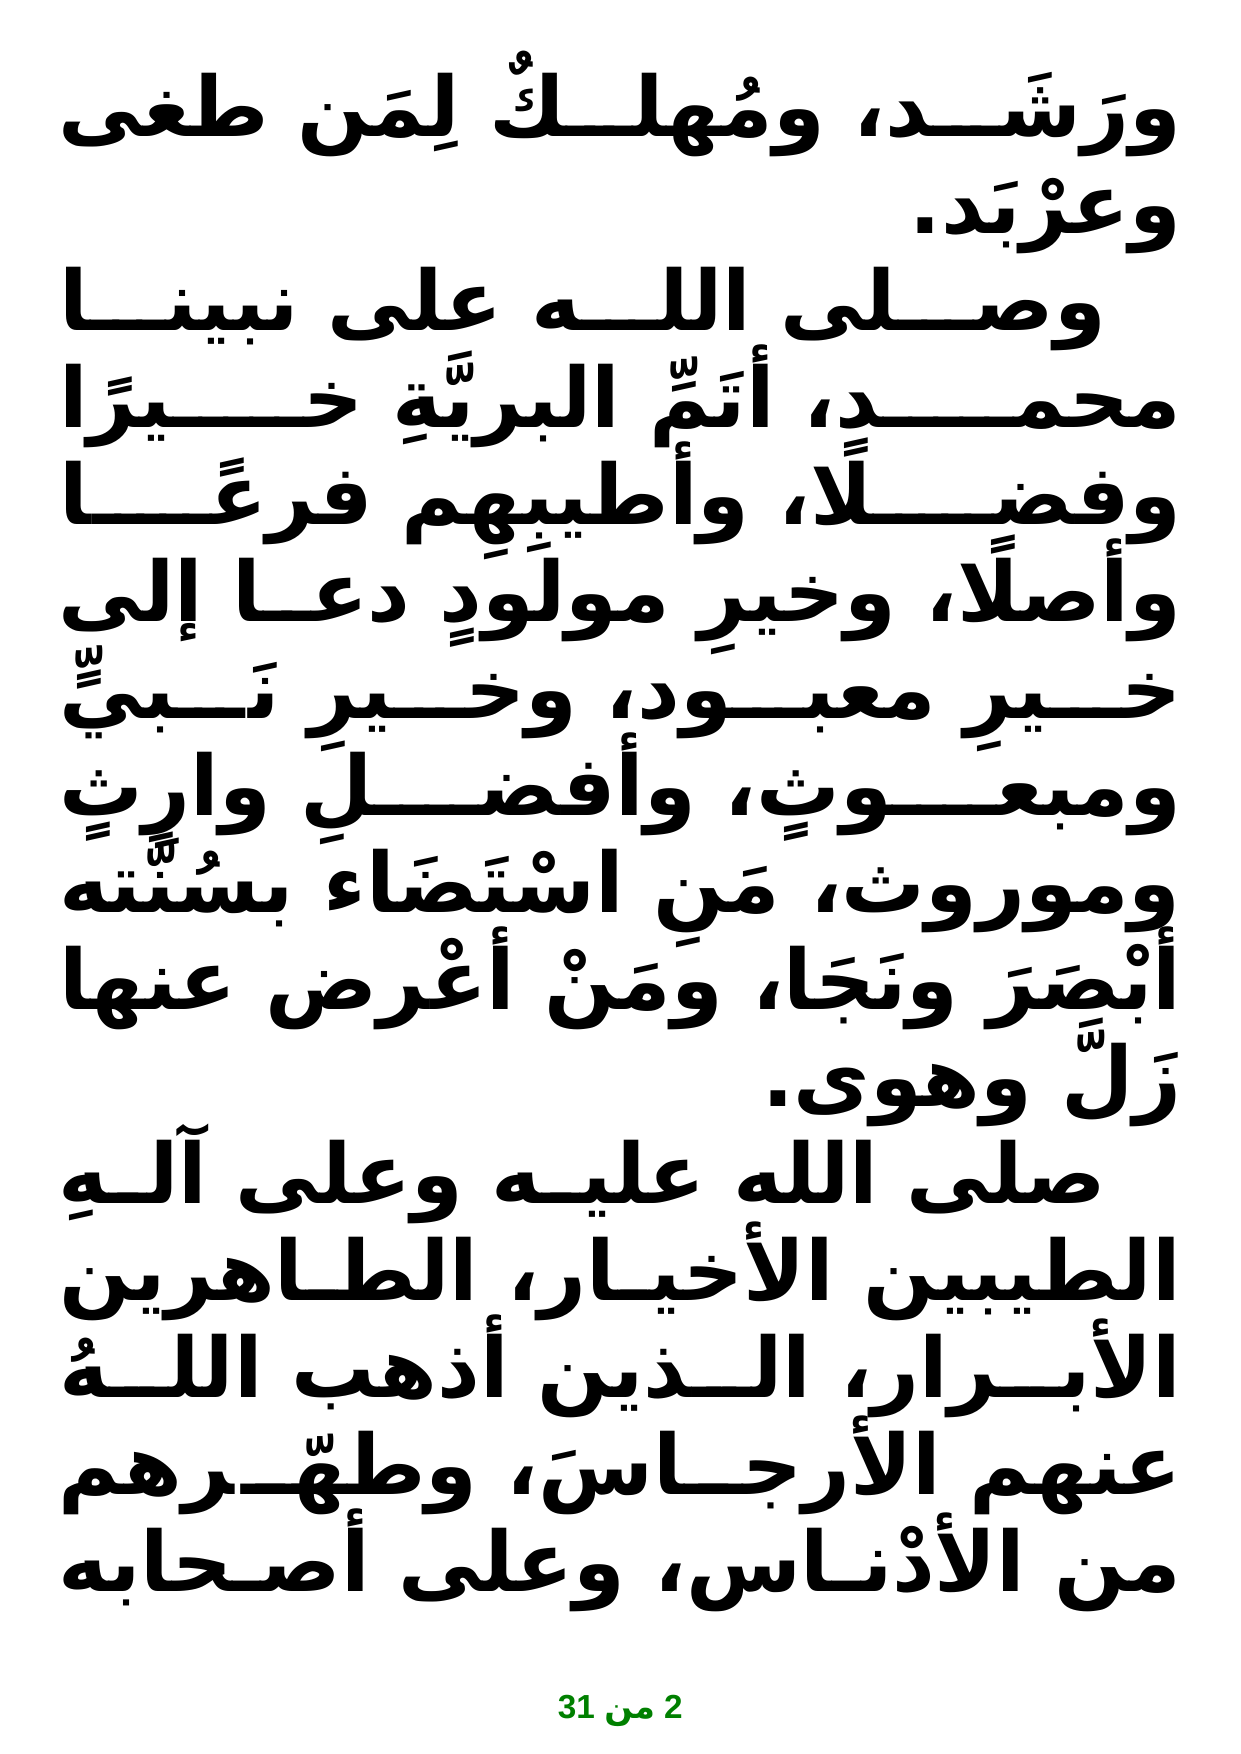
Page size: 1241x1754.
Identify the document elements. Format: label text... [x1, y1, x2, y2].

text وصلى الله على نبينا محمد، أتَمِّ البريَّةِ خيرًا وفضلًا، وأطيبِهِم فرعًا وأصلًا، وخيرِ مولودٍ دعا إلى خيرِ معبود، وخيرِ نَبيٍّ ومبعوثٍ، وأفضلِ وارِثٍ وموروث، مَنِ اسْتَضَاء بسُنَّته أبْصَرَ ونَجَا، ومَنْ أعْرض عنها زَلَّ وهوى. [59, 253, 1181, 1126]
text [59, 1126, 1181, 1611]
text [59, 59, 1181, 253]
